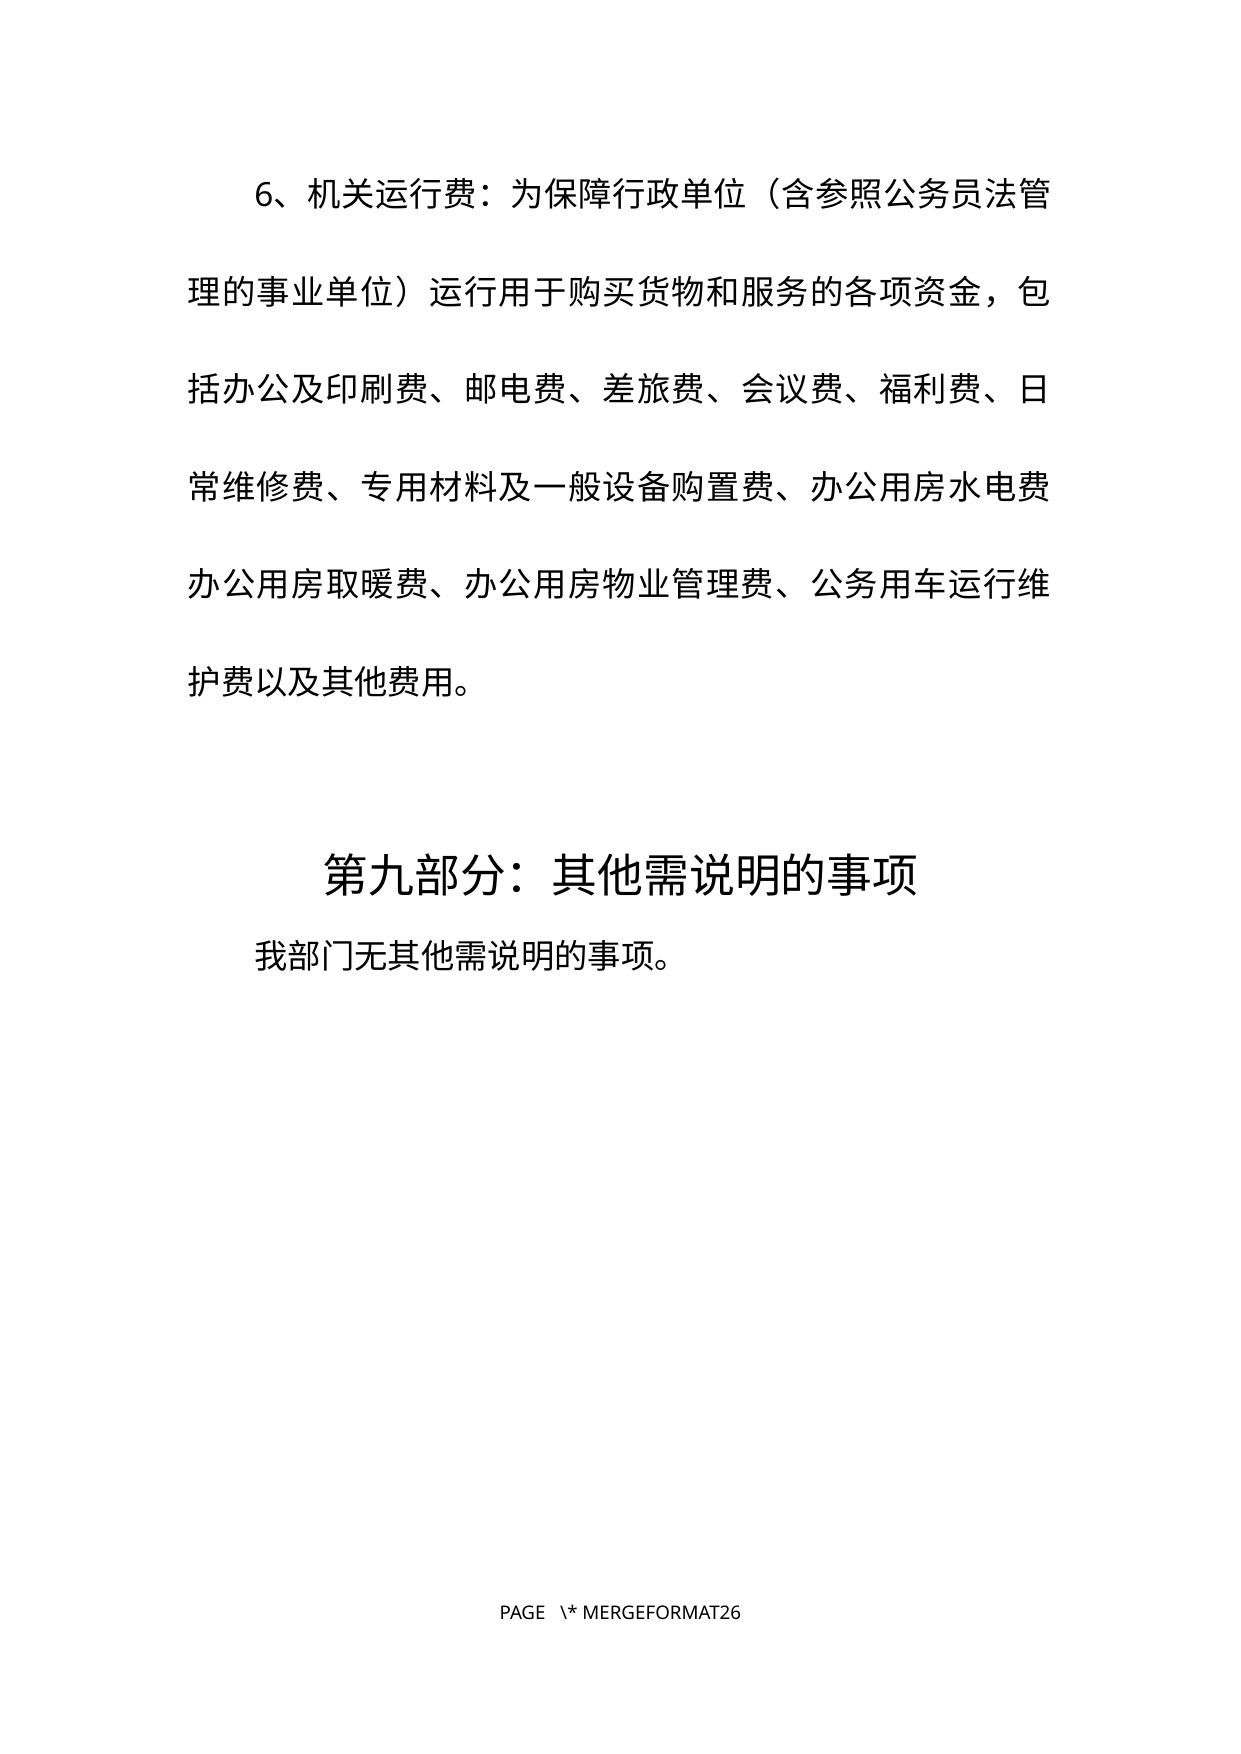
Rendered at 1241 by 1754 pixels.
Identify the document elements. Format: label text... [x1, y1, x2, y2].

text 第九部分：其他需说明的事项 [187, 824, 1053, 922]
text 6、机关运行费：为保障行政单位（含参照公务员法管理的事业单位）运行用于购买货物和服务的各项资金，包括办公及印刷费、邮电费、差旅费、会议费、福利费、日常维修费、专用材料及一般设备购置费、办公用房水电费、办公用房取暖费、办公用房物业管理费、公务用车运行维护费以及其他费用。 [187, 160, 1053, 712]
text 我部门无其他需说明的事项。 [187, 922, 1053, 987]
